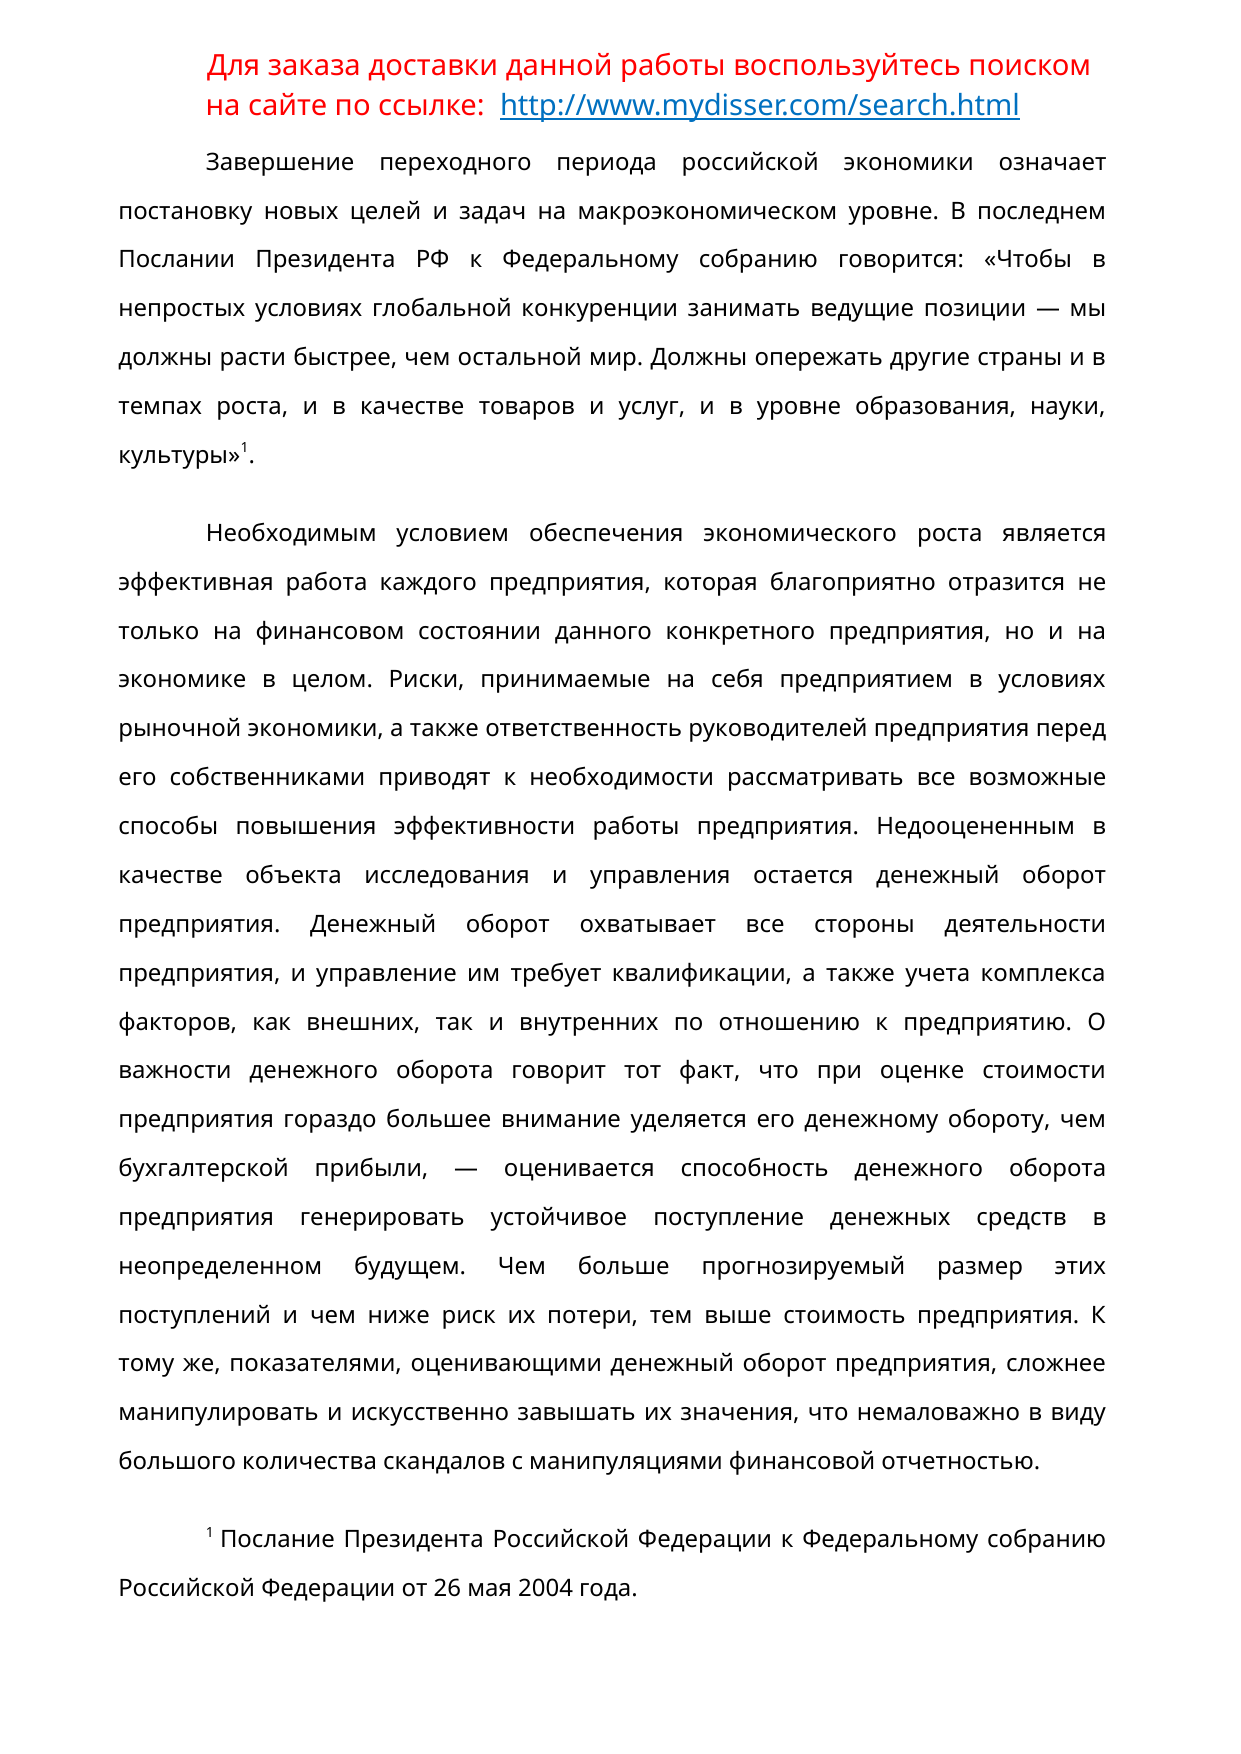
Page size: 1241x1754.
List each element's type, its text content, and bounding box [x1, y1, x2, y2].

text Необходимым условием обеспечения экономического роста является эффективная работа каждого предприятия, которая благоприятно отразится не только на финансовом состоянии данного конкретного предприятия, но и на экономике в целом. Риски, принимаемые на себя предприятием в условиях рыночной экономики, а также ответственность руководителей предприятия перед его собственниками приводят к необходимости рассматривать все возможные способы повышения эффективности работы предприятия. Недооцененным в качестве объекта исследования и управления остается денежный оборот предприятия. Денежный оборот охватывает все стороны деятельности предприятия, и управление им требует квалификации, а также учета комплекса факторов, как внешних, так и внутренних по отношению к предприятию. О важности денежного оборота говорит тот факт, что при оценке стоимости предприятия гораздо большее внимание уделяется его денежному обороту, чем бухгалтерской прибыли, — оценивается способность денежного оборота предприятия генерировать устойчивое поступление денежных средств в неопределенном будущем. Чем больше прогнозируемый размер этих поступлений и чем ниже риск их потери, тем выше стоимость предприятия. К тому же, показателями, оценивающими денежный оборот предприятия, сложнее манипулировать и искусственно завышать их значения, что немаловажно в виду большого количества скандалов с манипуляциями финансовой отчетностью. [118, 516, 1107, 1477]
text 1 Послание Президента Российской Федерации к Федеральному собранию Российской Федерации от 26 мая 2004 года. [118, 1522, 1107, 1603]
text Завершение переходного периода российской экономики означает постановку новых целей и задач на макроэкономическом уровне. В последнем Послании Президента РФ к Федеральному собранию говорится: «Чтобы в непростых условиях глобальной конкуренции занимать ведущие позиции — мы должны расти быстрее, чем остальной мир. Должны опережать другие страны и в темпах роста, и в качестве товаров и услуг, и в уровне образования, науки, культуры»1. [118, 144, 1107, 470]
